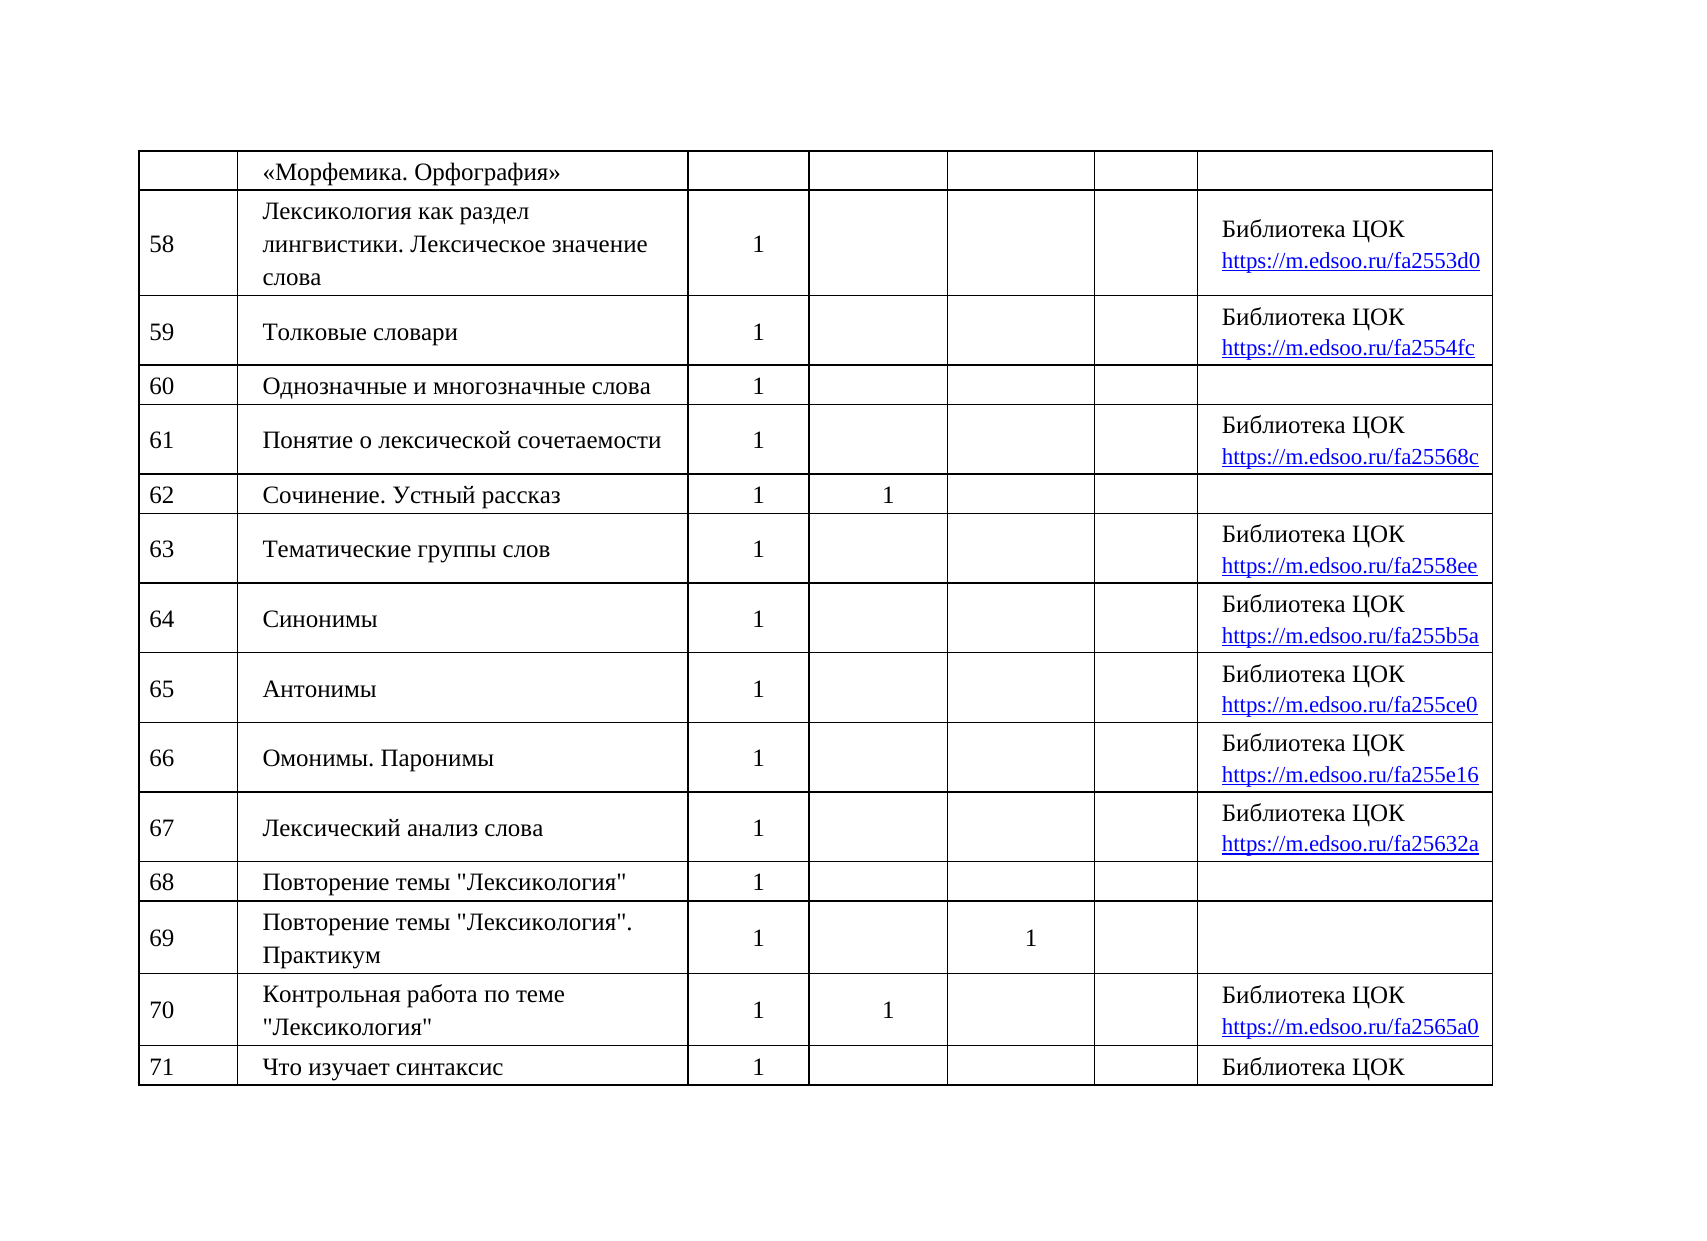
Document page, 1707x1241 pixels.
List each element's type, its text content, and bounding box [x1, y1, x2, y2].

table_cell [948, 584, 1094, 652]
table_cell [948, 514, 1094, 582]
table_cell [1095, 514, 1197, 582]
table_cell 1 [689, 405, 808, 473]
table_cell 1 [810, 475, 947, 513]
table_cell [948, 723, 1094, 791]
table_cell 58 [140, 191, 237, 295]
table_cell [948, 653, 1094, 721]
table_cell 1 [689, 152, 808, 189]
table_cell Библиотека ЦОК https://m.edsoo.ru/fa2558ee [1198, 514, 1492, 582]
table_cell [810, 723, 947, 791]
table_cell [1095, 653, 1197, 721]
table_cell [810, 793, 947, 861]
table_cell 63 [140, 514, 237, 582]
table_cell 1 [689, 974, 808, 1045]
table_cell Сочинение. Устный рассказ [238, 475, 687, 513]
table_cell 59 [140, 296, 237, 364]
table_cell 67 [140, 793, 237, 861]
table_cell Библиотека ЦОК https://m.edsoo.ru/fa2554fc [1198, 296, 1492, 364]
table_cell [810, 514, 947, 582]
table_cell Библиотека ЦОК https://m.edsoo.ru/fa2565a0 [1198, 974, 1492, 1045]
table_cell [1198, 862, 1492, 900]
table_cell [1095, 152, 1197, 189]
table_cell [1095, 405, 1197, 473]
table_cell [1095, 475, 1197, 513]
table_cell [948, 152, 1094, 189]
table_cell 71 [140, 1046, 237, 1084]
table_cell 62 [140, 475, 237, 513]
table_cell 1 [689, 862, 808, 900]
table_cell [948, 296, 1094, 364]
table_cell Понятие о лексической сочетаемости [238, 405, 687, 473]
table_cell 1 [689, 1046, 808, 1084]
table_cell 1 [689, 902, 808, 972]
table_cell 68 [140, 862, 237, 900]
table_cell [948, 793, 1094, 861]
table_cell [948, 1046, 1094, 1084]
table_cell 1 [689, 366, 808, 404]
table_cell [948, 191, 1094, 295]
table_cell 1 [689, 191, 808, 295]
table_cell 66 [140, 723, 237, 791]
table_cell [1198, 1046, 1492, 1084]
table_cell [238, 1046, 687, 1084]
table_cell Синонимы [238, 584, 687, 652]
table_cell [948, 475, 1094, 513]
table_cell [1198, 152, 1492, 189]
table_cell Антонимы [238, 653, 687, 721]
table_cell [948, 405, 1094, 473]
table_cell Библиотека ЦОК https://m.edsoo.ru/fa2553d0 [1198, 191, 1492, 295]
table_cell [1095, 366, 1197, 404]
table_cell [1095, 862, 1197, 900]
table_cell Толковые словари [238, 296, 687, 364]
table_cell Библиотека ЦОК https://m.edsoo.ru/fa255ce0 [1198, 653, 1492, 721]
table_cell [810, 405, 947, 473]
table_cell Омонимы. Паронимы [238, 723, 687, 791]
table_cell [1198, 366, 1492, 404]
table_cell [1095, 793, 1197, 861]
table_cell [810, 366, 947, 404]
table_cell 1 [948, 902, 1094, 972]
table_cell 1 [689, 514, 808, 582]
table_cell Повторение темы "Лексикология" [238, 862, 687, 900]
table_cell [1095, 191, 1197, 295]
table_cell 70 [140, 974, 237, 1045]
table_cell [810, 862, 947, 900]
table_cell Библиотека ЦОК https://m.edsoo.ru/fa255b5a [1198, 584, 1492, 652]
table_cell 1 [689, 793, 808, 861]
table_cell 60 [140, 366, 237, 404]
table_cell Библиотека ЦОК https://m.edsoo.ru/fa25632a [1198, 793, 1492, 861]
table_cell Лексикология как раздел лингвистики. Лексическое значение слова [238, 191, 687, 295]
table_cell 57 [140, 152, 237, 189]
table_cell Библиотека ЦОК https://m.edsoo.ru/fa255e16 [1198, 723, 1492, 791]
table_cell 65 [140, 653, 237, 721]
table_cell 69 [140, 902, 237, 972]
table_cell [948, 366, 1094, 404]
table_cell 1 [689, 723, 808, 791]
table_cell 1 [810, 152, 947, 189]
table_cell [1198, 475, 1492, 513]
table_cell [1095, 1046, 1197, 1084]
table_cell Библиотека ЦОК https://m.edsoo.ru/fa25568c [1198, 405, 1492, 473]
table_cell Повторение темы "Лексикология". Практикум [238, 902, 687, 972]
table_cell 1 [689, 584, 808, 652]
table_cell [1095, 723, 1197, 791]
table_cell [810, 584, 947, 652]
table_cell [1095, 584, 1197, 652]
table_cell Лексический анализ слова [238, 793, 687, 861]
table_cell [1198, 902, 1492, 972]
table_cell 1 [689, 475, 808, 513]
table_cell 1 [810, 974, 947, 1045]
table_cell Тематические группы слов [238, 514, 687, 582]
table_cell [238, 152, 687, 189]
table_cell Однозначные и многозначные слова [238, 366, 687, 404]
table_cell 1 [689, 296, 808, 364]
table_cell [810, 191, 947, 295]
table_cell [810, 1046, 947, 1084]
table_cell [1095, 902, 1197, 972]
table_cell [948, 862, 1094, 900]
table_cell 64 [140, 584, 237, 652]
table_cell [810, 653, 947, 721]
table_cell Контрольная работа по теме "Лексикология" [238, 974, 687, 1045]
table_cell 61 [140, 405, 237, 473]
table_cell [1095, 974, 1197, 1045]
table_cell [1095, 296, 1197, 364]
table_cell [810, 902, 947, 972]
table_cell [810, 296, 947, 364]
table_cell [948, 974, 1094, 1045]
table_cell 1 [689, 653, 808, 721]
